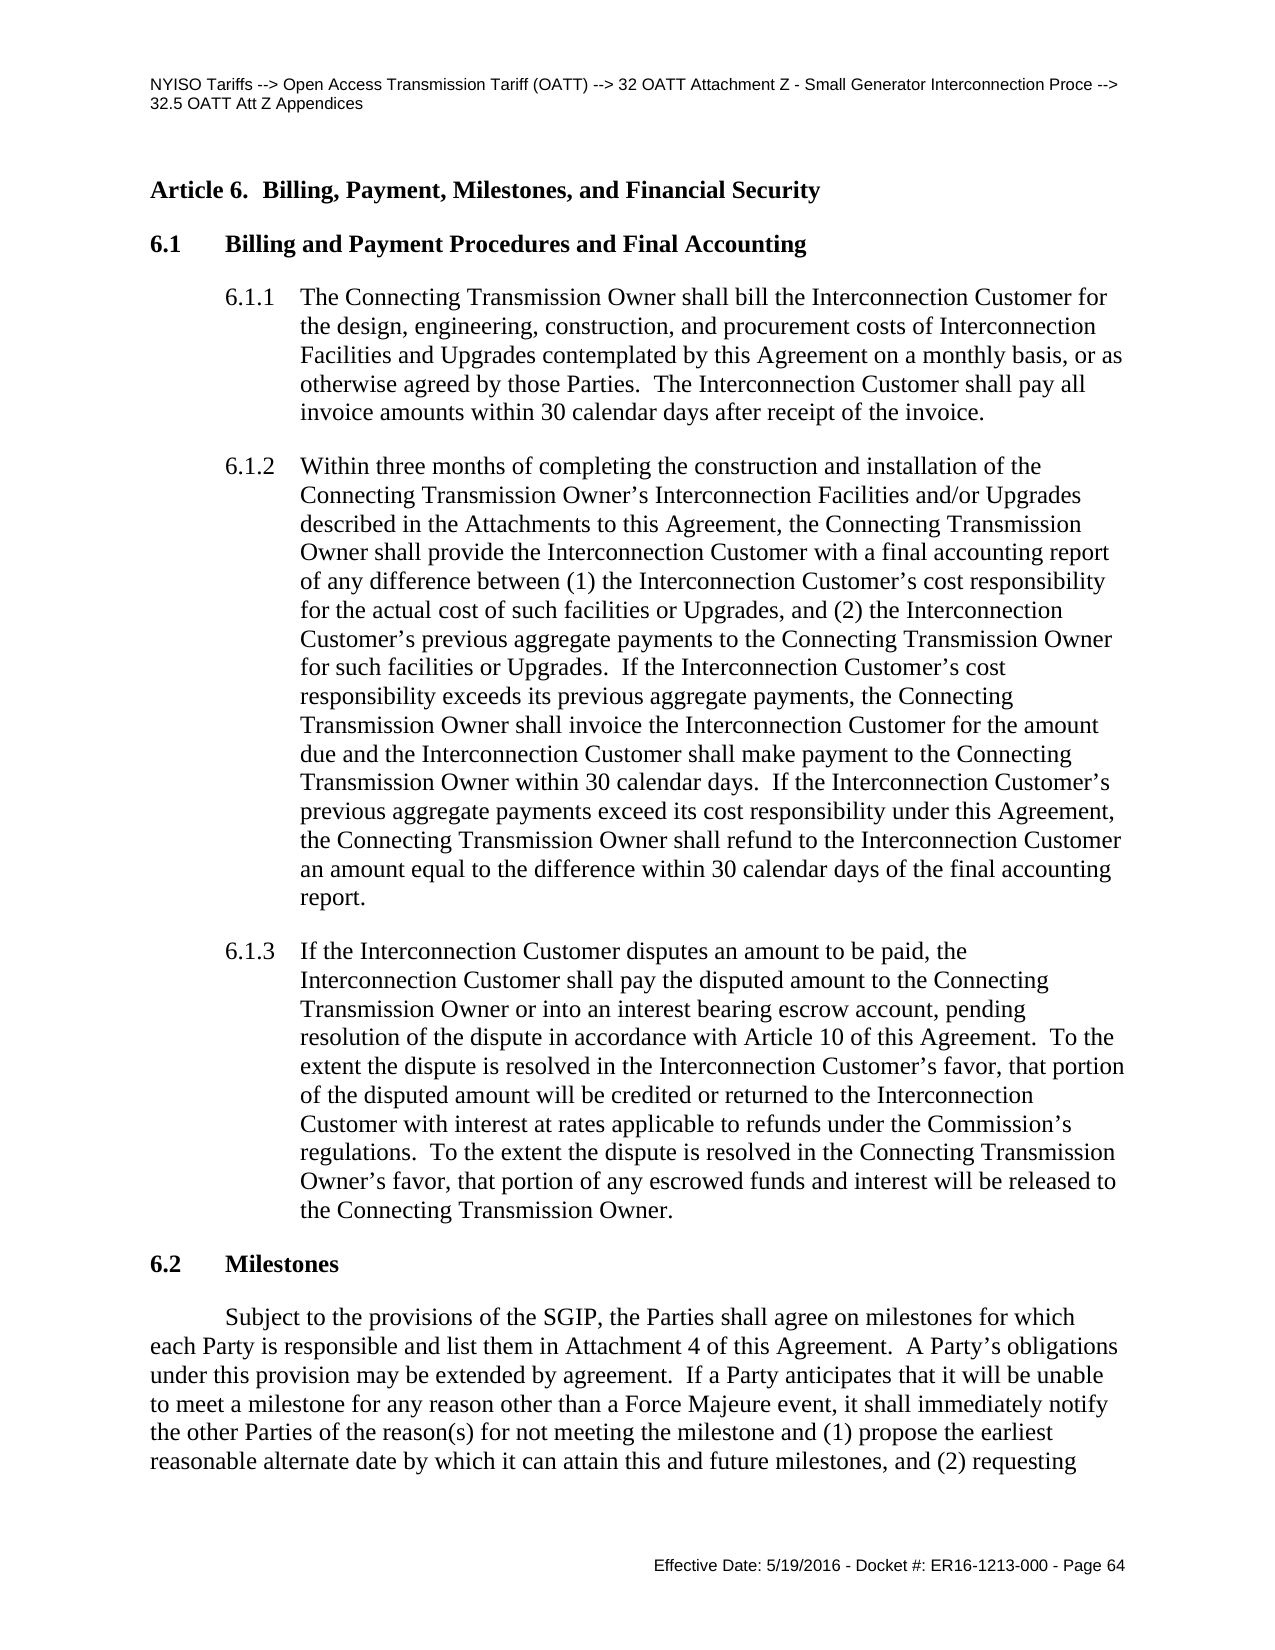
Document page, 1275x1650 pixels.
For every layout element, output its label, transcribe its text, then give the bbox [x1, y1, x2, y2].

text 6.1.1 The Connecting Transmission Owner shall bill the Interconnection Customer for the design, engineering, construction, and procurement costs of Interconnection Facilities and Upgrades contemplated by this Agreement on a monthly basis, or as otherwise agreed by those Parties. The Interconnection Customer shall pay all invoice amounts within 30 calendar days after receipt of the invoice. [225, 282, 1125, 426]
text 6.1.3 If the Interconnection Customer disputes an amount to be paid, the Interconnection Customer shall pay the disputed amount to the Connecting Transmission Owner or into an interest bearing escrow account, pending resolution of the dispute in accordance with Article 10 of this Agreement. To the extent the dispute is resolved in the Interconnection Customer’s favor, that portion of the disputed amount will be credited or returned to the Interconnection Customer with interest at rates applicable to refunds under the Commission’s regulations. To the extent the dispute is resolved in the Connecting Transmission Owner’s favor, that portion of any escrowed funds and interest will be released to the Connecting Transmission Owner. [225, 936, 1125, 1224]
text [150, 1302, 1125, 1475]
text 6.1.2 Within three months of completing the construction and installation of the Connecting Transmission Owner’s Interconnection Facilities and/or Upgrades described in the Attachments to this Agreement, the Connecting Transmission Owner shall provide the Interconnection Customer with a final accounting report of any difference between (1) the Interconnection Customer’s cost responsibility for the actual cost of such facilities or Upgrades, and (2) the Interconnection Customer’s previous aggregate payments to the Connecting Transmission Owner for such facilities or Upgrades. If the Interconnection Customer’s cost responsibility exceeds its previous aggregate payments, the Connecting Transmission Owner shall invoice the Interconnection Customer for the amount due and the Interconnection Customer shall make payment to the Connecting Transmission Owner within 30 calendar days. If the Interconnection Customer’s previous aggregate payments exceed its cost responsibility under this Agreement, the Connecting Transmission Owner shall refund to the Interconnection Customer an amount equal to the difference within 30 calendar days of the final accounting report. [225, 451, 1125, 911]
text 6.1 Billing and Payment Procedures and Final Accounting [150, 229, 1059, 257]
text 6.2 Milestones [150, 1249, 1059, 1277]
text Article 6. Billing, Payment, Milestones, and Financial Security [150, 175, 1059, 204]
